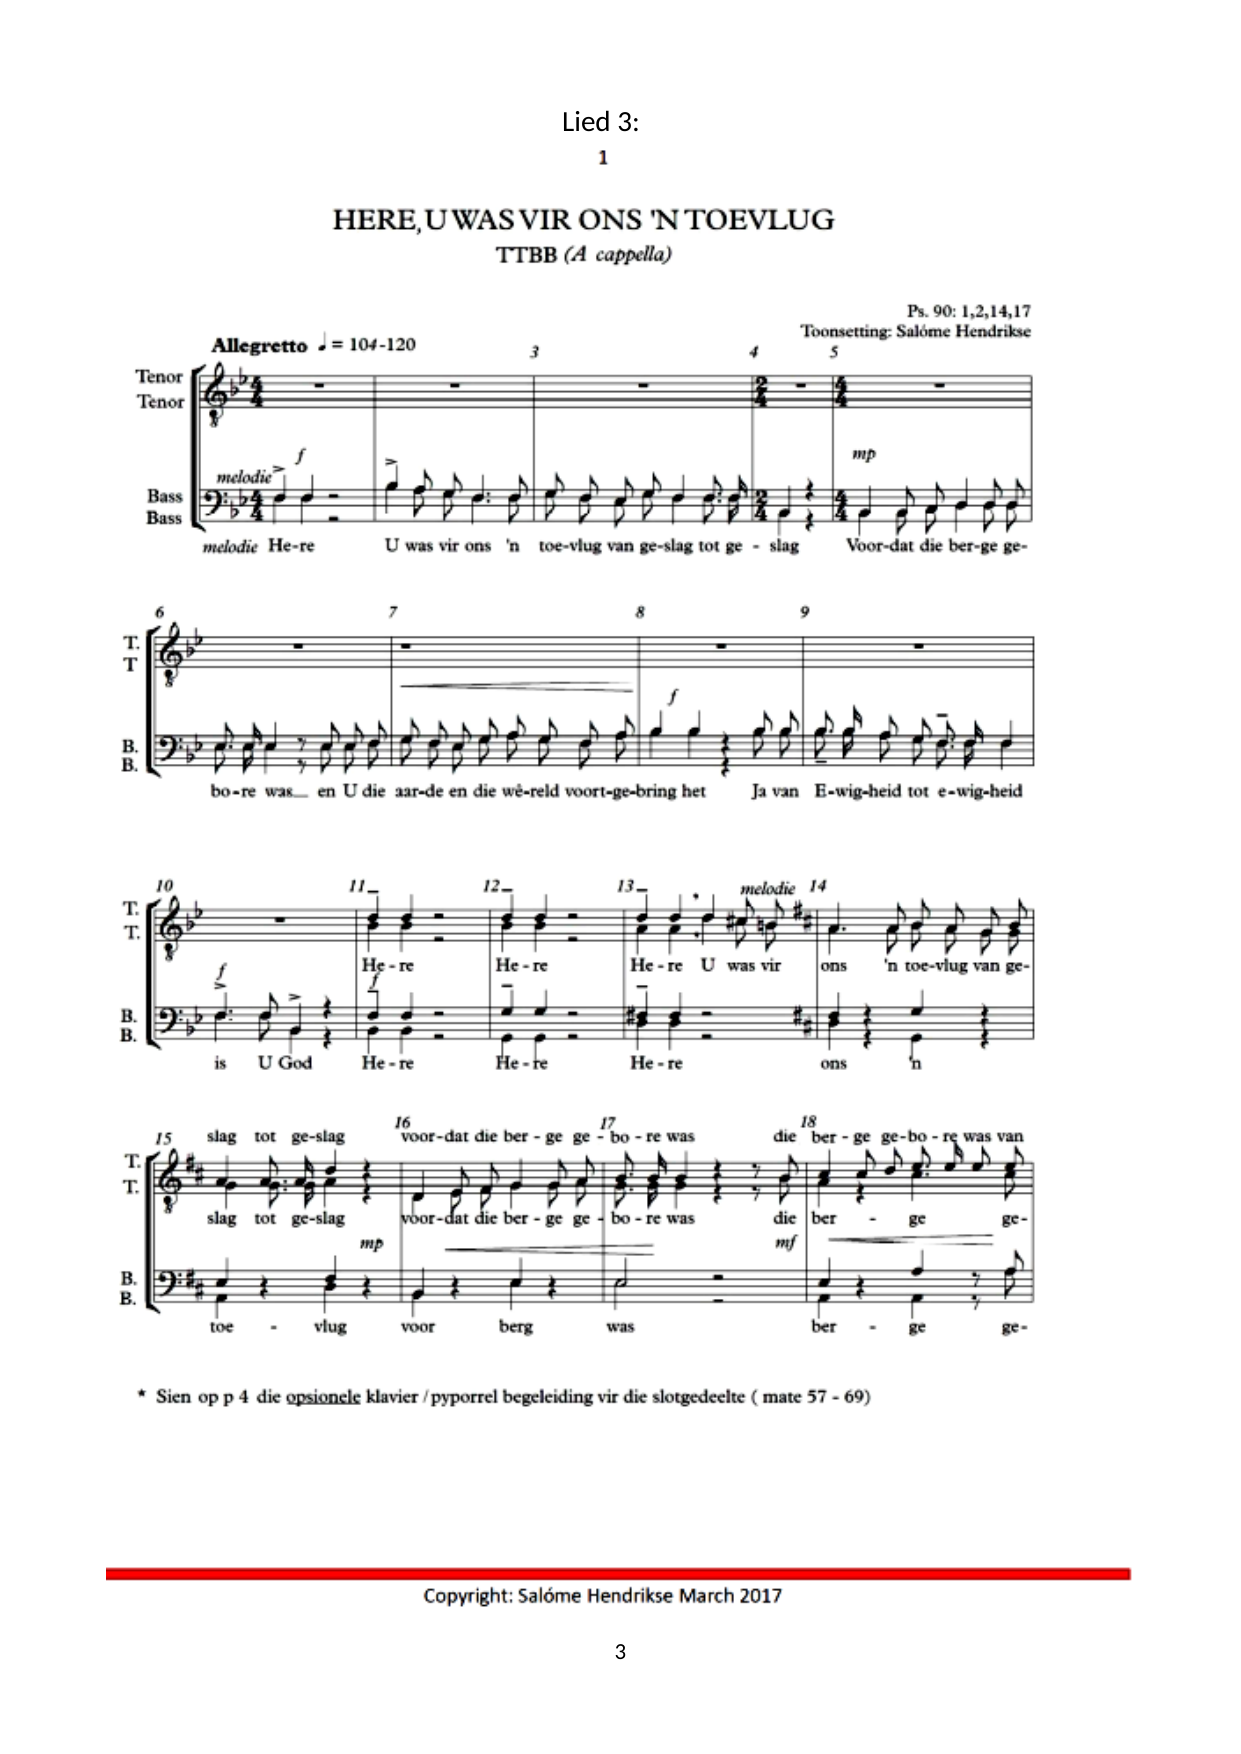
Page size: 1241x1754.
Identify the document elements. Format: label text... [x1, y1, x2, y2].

text 3 [75, 1637, 1165, 1666]
